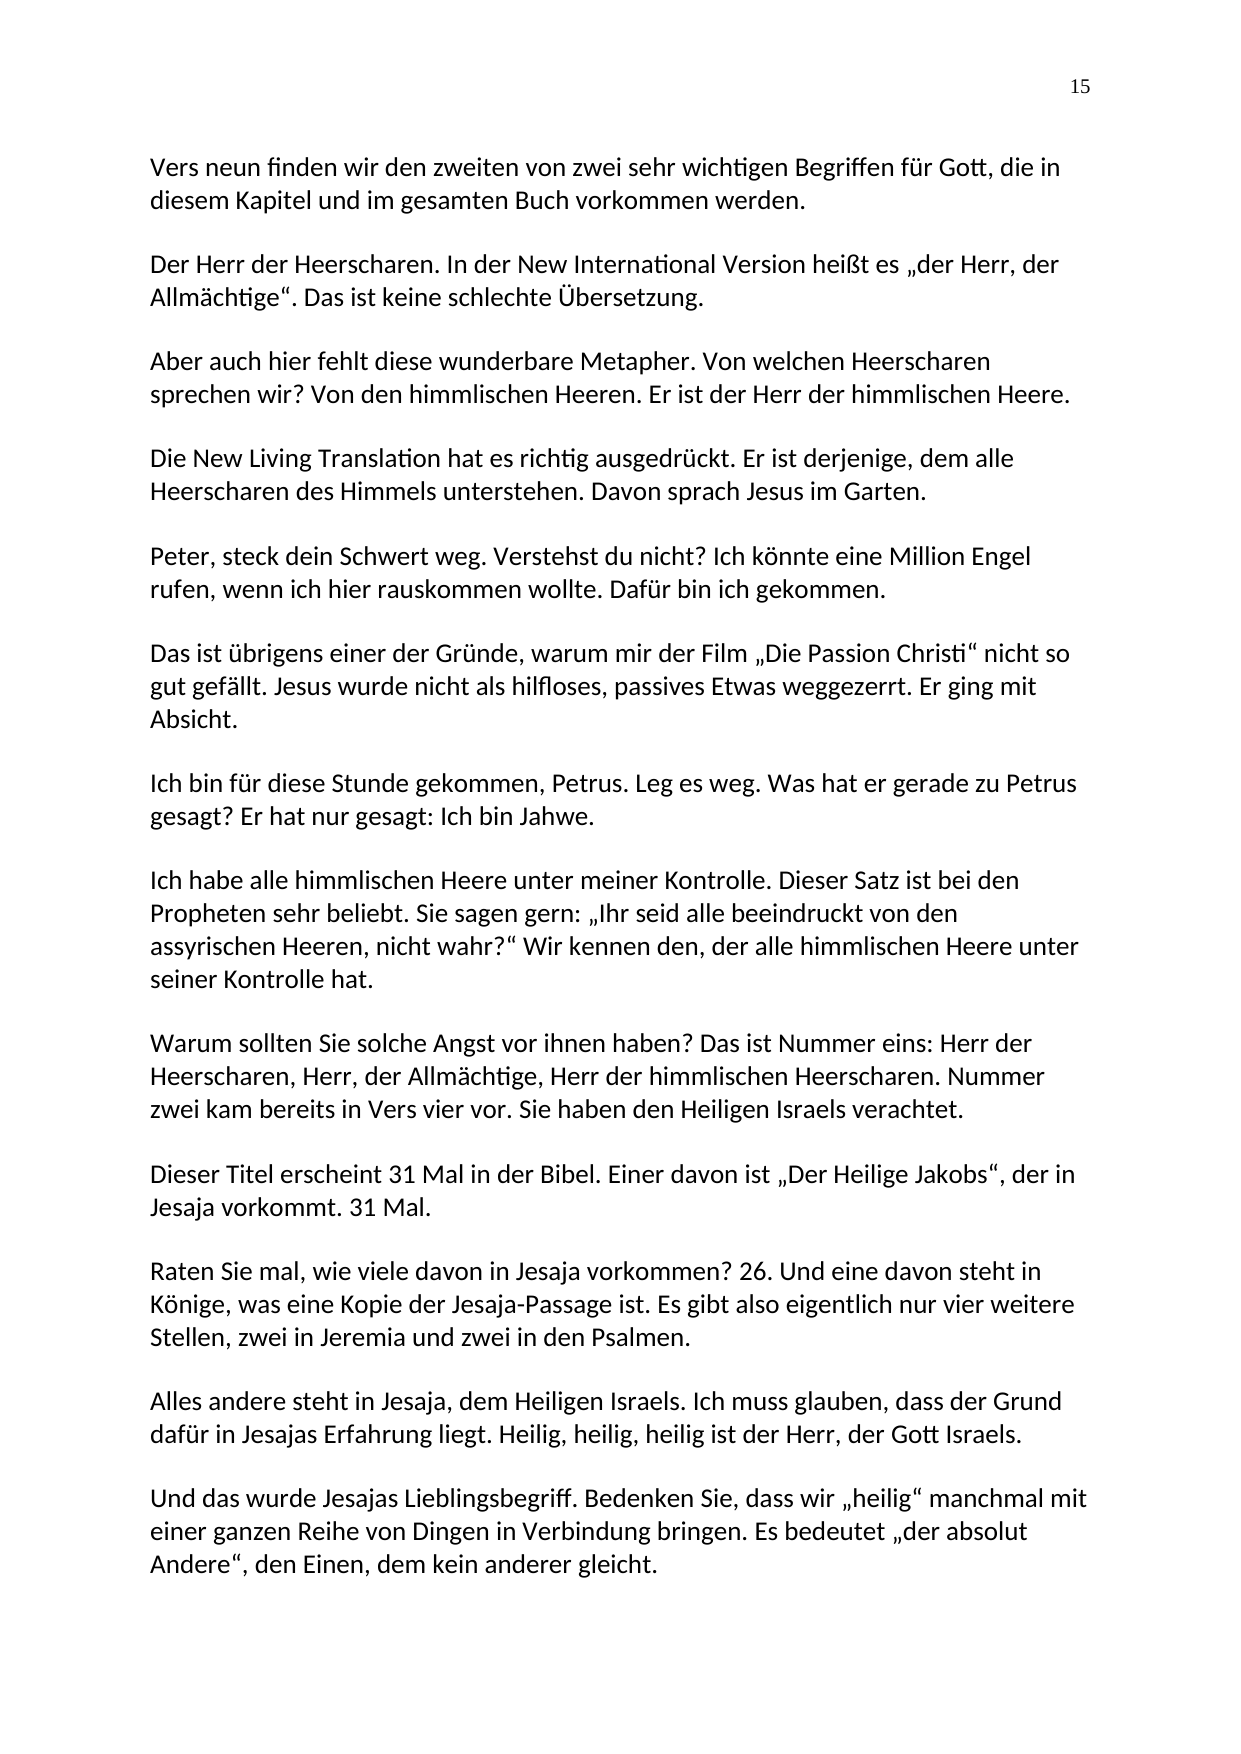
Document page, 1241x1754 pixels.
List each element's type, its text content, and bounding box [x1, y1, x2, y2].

text Die New Living Translation hat es richtig ausgedrückt. Er ist derjenige, dem alle Heerscharen des Himmels unterstehen. Davon sprach Jesus im Garten. [150, 442, 1090, 508]
text Raten Sie mal, wie viele davon in Jesaja vorkommen? 26. Und eine davon steht in Könige, was eine Kopie der Jesaja-Passage ist. Es gibt also eigentlich nur vier weitere Stellen, zwei in Jeremia und zwei in den Psalmen. [150, 1254, 1090, 1353]
text Und das wurde Jesajas Lieblingsbegriff. Bedenken Sie, dass wir „heilig“ manchmal mit einer ganzen Reihe von Dingen in Verbindung bringen. Es bedeutet „der absolut Andere“, den Einen, dem kein anderer gleicht. [150, 1481, 1090, 1580]
text Peter, steck dein Schwert weg. Verstehst du nicht? Ich könnte eine Million Engel rufen, wenn ich hier rauskommen wollte. Dafür bin ich gekommen. [150, 539, 1090, 605]
text Das ist übrigens einer der Gründe, warum mir der Film „Die Passion Christi“ nicht so gut gefällt. Jesus wurde nicht als hilfloses, passives Etwas weggezerrt. Er ging mit Absicht. [150, 636, 1090, 735]
text Warum sollten Sie solche Angst vor ihnen haben? Das ist Nummer eins: Herr der Heerscharen, Herr, der Allmächtige, Herr der himmlischen Heerscharen. Nummer zwei kam bereits in Vers vier vor. Sie haben den Heiligen Israels verachtet. [150, 1027, 1090, 1126]
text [150, 150, 1090, 216]
text Ich bin für diese Stunde gekommen, Petrus. Leg es weg. Was hat er gerade zu Petrus gesagt? Er hat nur gesagt: Ich bin Jahwe. [150, 766, 1090, 832]
text Alles andere steht in Jesaja, dem Heiligen Israels. Ich muss glauben, dass der Grund dafür in Jesajas Erfahrung liegt. Heilig, heilig, heilig ist der Herr, der Gott Israels. [150, 1384, 1090, 1450]
text Dieser Titel erscheint 31 Mal in der Bibel. Einer davon ist „Der Heilige Jakobs“, der in Jesaja vorkommt. 31 Mal. [150, 1157, 1090, 1223]
text Ich habe alle himmlischen Heere unter meiner Kontrolle. Dieser Satz ist bei den Propheten sehr beliebt. Sie sagen gern: „Ihr seid alle beeindruckt von den assyrischen Heeren, nicht wahr?“ Wir kennen den, der alle himmlischen Heere unter seiner Kontrolle hat. [150, 863, 1090, 995]
text Der Herr der Heerscharen. In der New International Version heißt es „der Herr, der Allmächtige“. Das ist keine schlechte Übersetzung. [150, 247, 1090, 313]
text Aber auch hier fehlt diese wunderbare Metapher. Von welchen Heerscharen sprechen wir? Von den himmlischen Heeren. Er ist der Herr der himmlischen Heere. [150, 344, 1090, 410]
